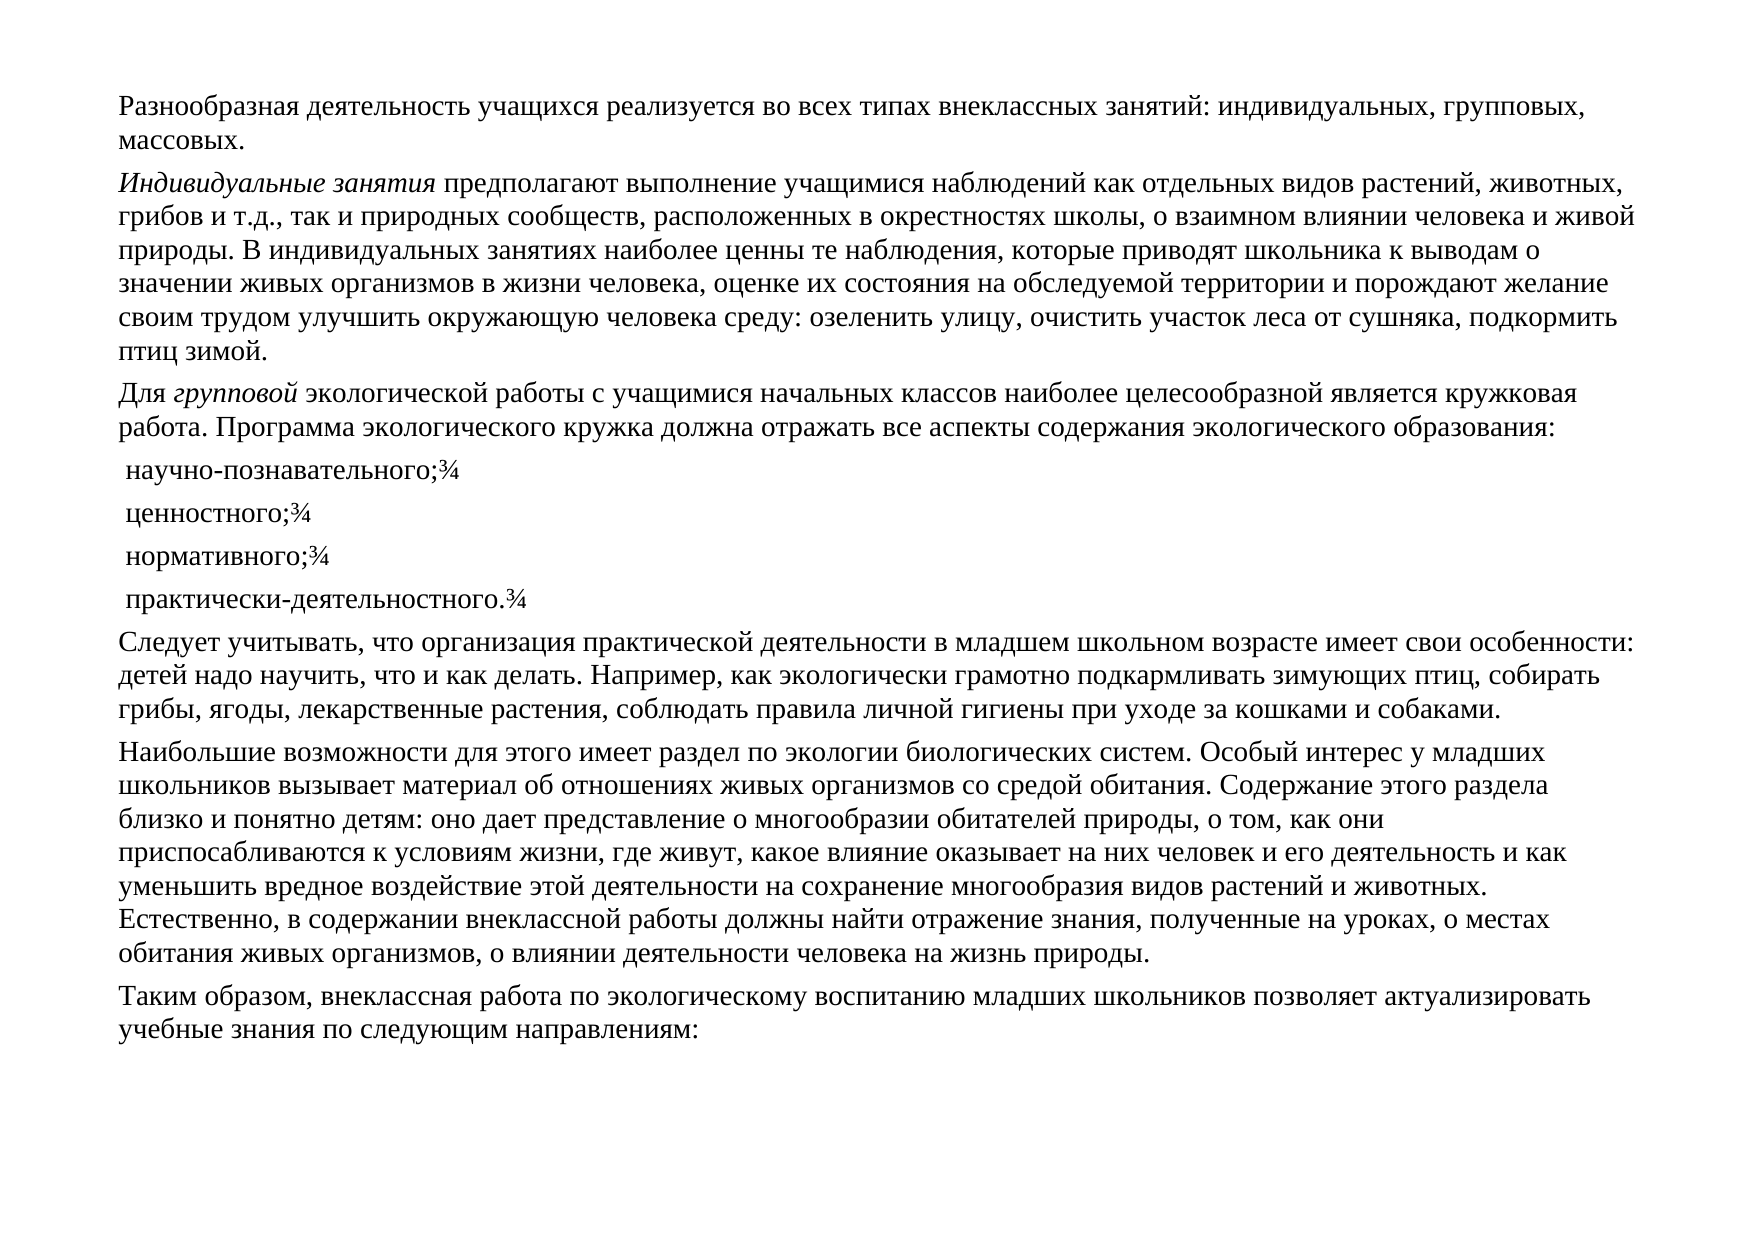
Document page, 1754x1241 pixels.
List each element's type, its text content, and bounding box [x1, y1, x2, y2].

text Наибольшие возможности для этого имеет раздел по экологии биологических систем. Особый интерес у младших школьников вызывает материал об отношениях живых организмов со средой обитания. Содержание этого раздела близко и понятно детям: оно дает представление о многообразии обитателей природы, о том, как они приспосабливаются к условиям жизни, где живут, какое влияние оказывает на них человек и его деятельность и как уменьшить вредное воздействие этой деятельности на сохранение многообразия видов растений и животных. Естественно, в содержании внеклассной работы должны найти отражение знания, полученные на уроках, о местах обитания живых организмов, о влиянии деятельности человека на жизнь природы. [118, 734, 1636, 968]
text Следует учитывать, что организация практической деятельности в младшем школьном возрасте имеет свои особенности: детей надо научить, что и как делать. Например, как экологически грамотно подкармливать зимующих птиц, собирать грибы, ягоды, лекарственные растения, соблюдать правила личной гигиены при уходе за кошками и собаками. [118, 624, 1636, 724]
text Разнообразная деятельность учащихся реализуется во всех типах внеклассных занятий: индивидуальных, групповых, массовых. [118, 88, 1636, 156]
text Таким образом, внеклассная работа по экологическому воспитанию младших школьников позволяет актуализировать учебные знания по следующим направлениям: [118, 978, 1636, 1045]
text Индивидуальные занятия предполагают выполнение учащимися наблюдений как отдельных видов растений, животных, грибов и т.д., так и природных сообществ, расположенных в окрестностях школы, о взаимном влиянии человека и живой природы. В индивидуальных занятиях наиболее ценны те наблюдения, которые приводят школьника к выводам о значении живых организмов в жизни человека, оценке их состояния на обследуемой территории и порождают желание своим трудом улучшить окружающую человека среду: озеленить улицу, очистить участок леса от сушняка, подкормить птиц зимой. [118, 165, 1636, 366]
text практически-деятельностного.¾ [118, 581, 1636, 614]
text ценностного;¾ [118, 495, 1636, 528]
text Для групповой экологической работы с учащимися начальных классов наиболее целесообразной является кружковая работа. Программа экологического кружка должна отражать все аспекты содержания экологического образования: [118, 376, 1636, 443]
text научно-познавательного;¾ [118, 452, 1636, 486]
text нормативного;¾ [118, 538, 1636, 571]
